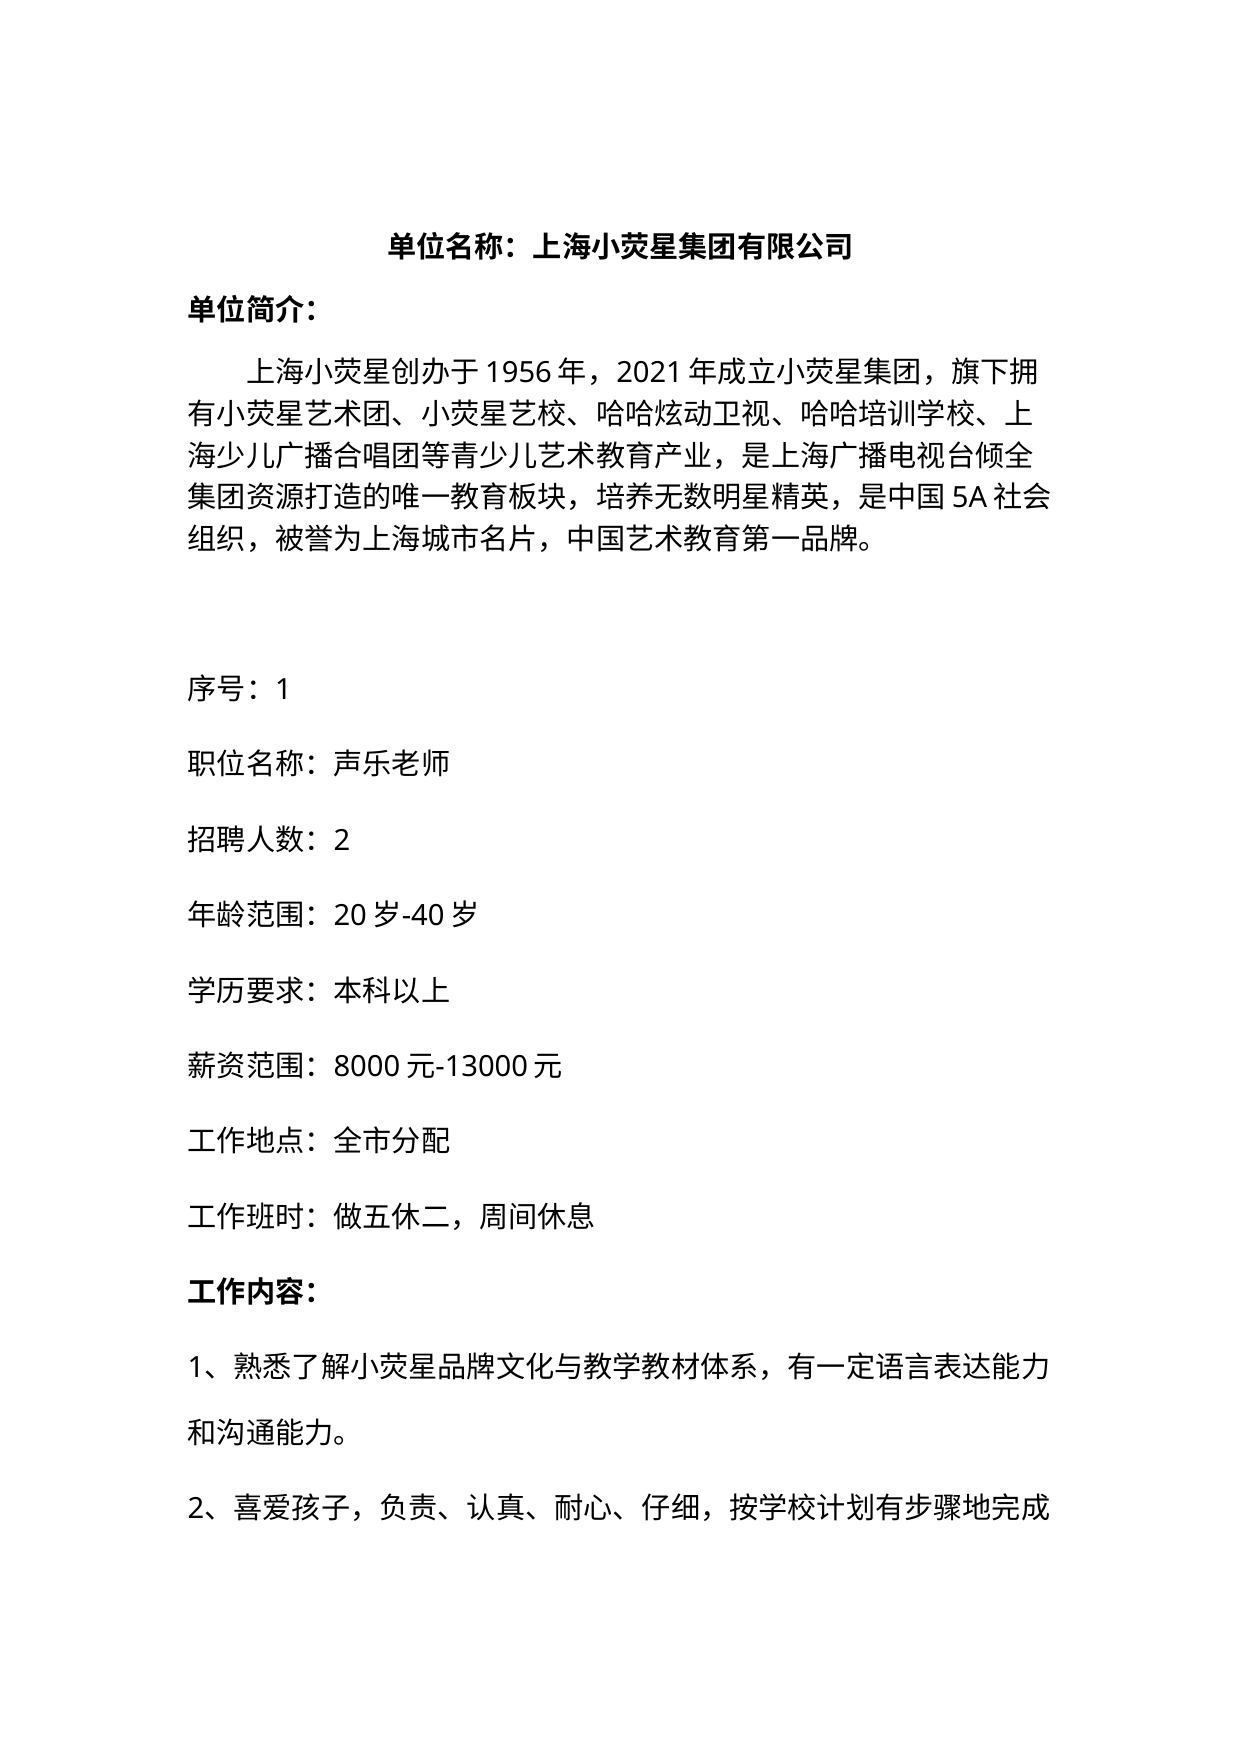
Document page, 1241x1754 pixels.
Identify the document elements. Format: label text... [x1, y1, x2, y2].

text 学历要求：本科以上 [187, 956, 1053, 1021]
text 招聘人数：2 [187, 805, 1053, 870]
text 薪资范围：8000元-13000元 [187, 1031, 1053, 1096]
text 年龄范围：20岁-40岁 [187, 880, 1053, 945]
text 上海小荧星创办于1956年，2021年成立小荧星集团，旗下拥有小荧星艺术团、小荧星艺校、哈哈炫动卫视、哈哈培训学校、上海少儿广播合唱团等青少儿艺术教育产业，是上海广播电视台倾全集团资源打造的唯一教育板块，培养无数明星精英，是中国5A社会组织，被誉为上海城市名片，中国艺术教育第一品牌。 [187, 349, 1053, 558]
text 工作班时：做五休二，周间休息 [187, 1182, 1053, 1247]
text 单位简介： [187, 287, 1053, 329]
text 1、熟悉了解小荧星品牌文化与教学教材体系，有一定语言表达能力和沟通能力。 [187, 1333, 1053, 1463]
text 序号：1 [187, 654, 1053, 719]
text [187, 1473, 1053, 1538]
text 工作内容： [187, 1257, 1053, 1322]
text 工作地点：全市分配 [187, 1107, 1053, 1172]
text 单位名称：上海小荧星集团有限公司 [187, 224, 1053, 266]
text 职位名称：声乐老师 [187, 729, 1053, 794]
